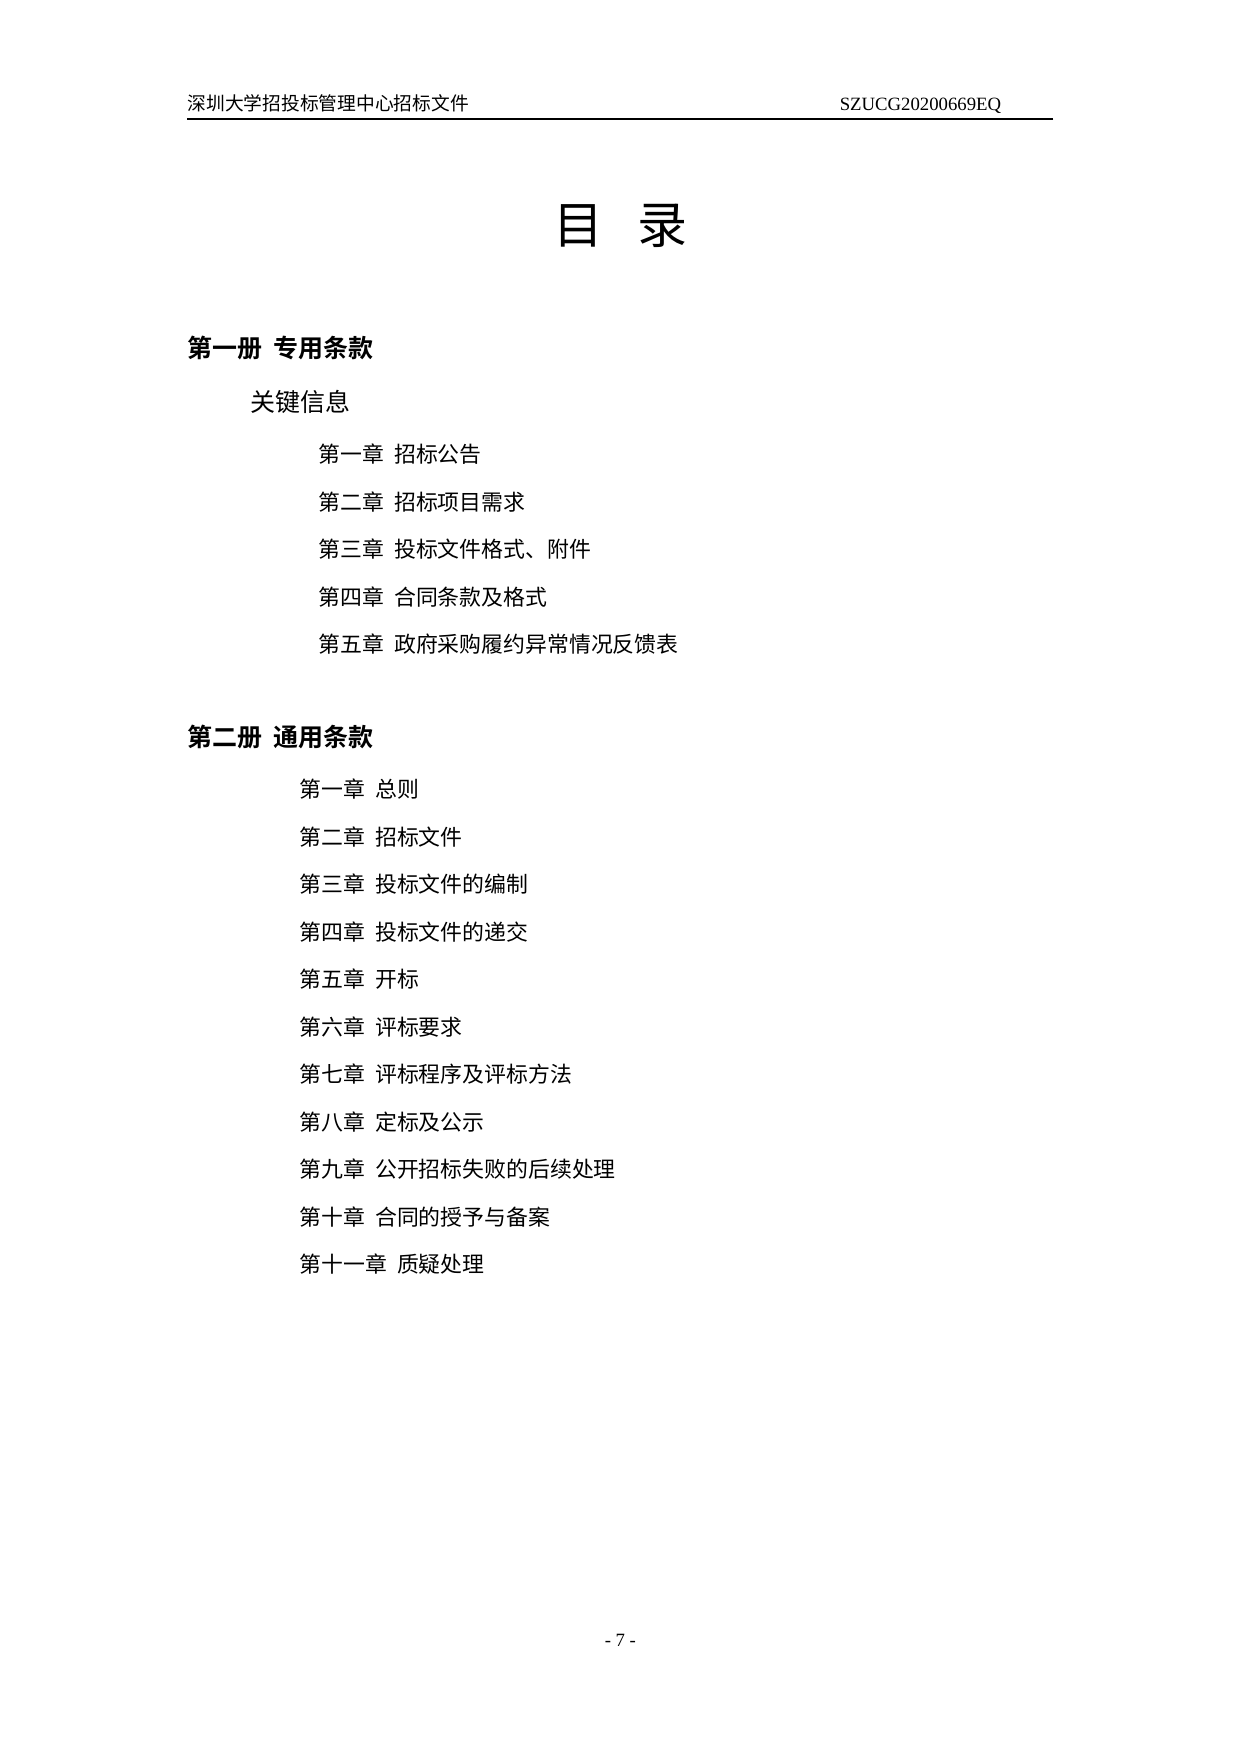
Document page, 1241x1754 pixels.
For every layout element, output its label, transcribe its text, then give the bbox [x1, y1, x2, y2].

list 第十章 合同的授予与备案 [187, 1199, 1053, 1231]
text 第四章 合同条款及格式 [253, 579, 1053, 611]
text 第五章 政府采购履约异常情况反馈表 [253, 627, 1053, 659]
list 第六章 评标要求 [187, 1009, 1053, 1041]
list 第四章 投标文件的递交 [187, 914, 1053, 946]
text 第二章 招标项目需求 [253, 484, 1053, 516]
list 第九章 公开招标失败的后续处理 [187, 1152, 1053, 1184]
subtitle 目 录 [187, 185, 1053, 258]
text 第一册 专用条款 [187, 328, 1053, 364]
text 第二册 通用条款 [187, 718, 1053, 754]
text 关键信息 [187, 383, 1053, 419]
list 第二章 招标文件 [187, 819, 1053, 851]
list 第十一章 质疑处理 [187, 1247, 1053, 1279]
list 第三章 投标文件的编制 [187, 867, 1053, 899]
text 第一章 招标公告 [253, 437, 1053, 469]
list 第一章 总则 [187, 772, 1053, 804]
list 第五章 开标 [187, 962, 1053, 994]
text 第三章 投标文件格式、附件 [253, 532, 1053, 564]
list 第八章 定标及公示 [187, 1104, 1053, 1136]
list 第七章 评标程序及评标方法 [187, 1057, 1053, 1089]
